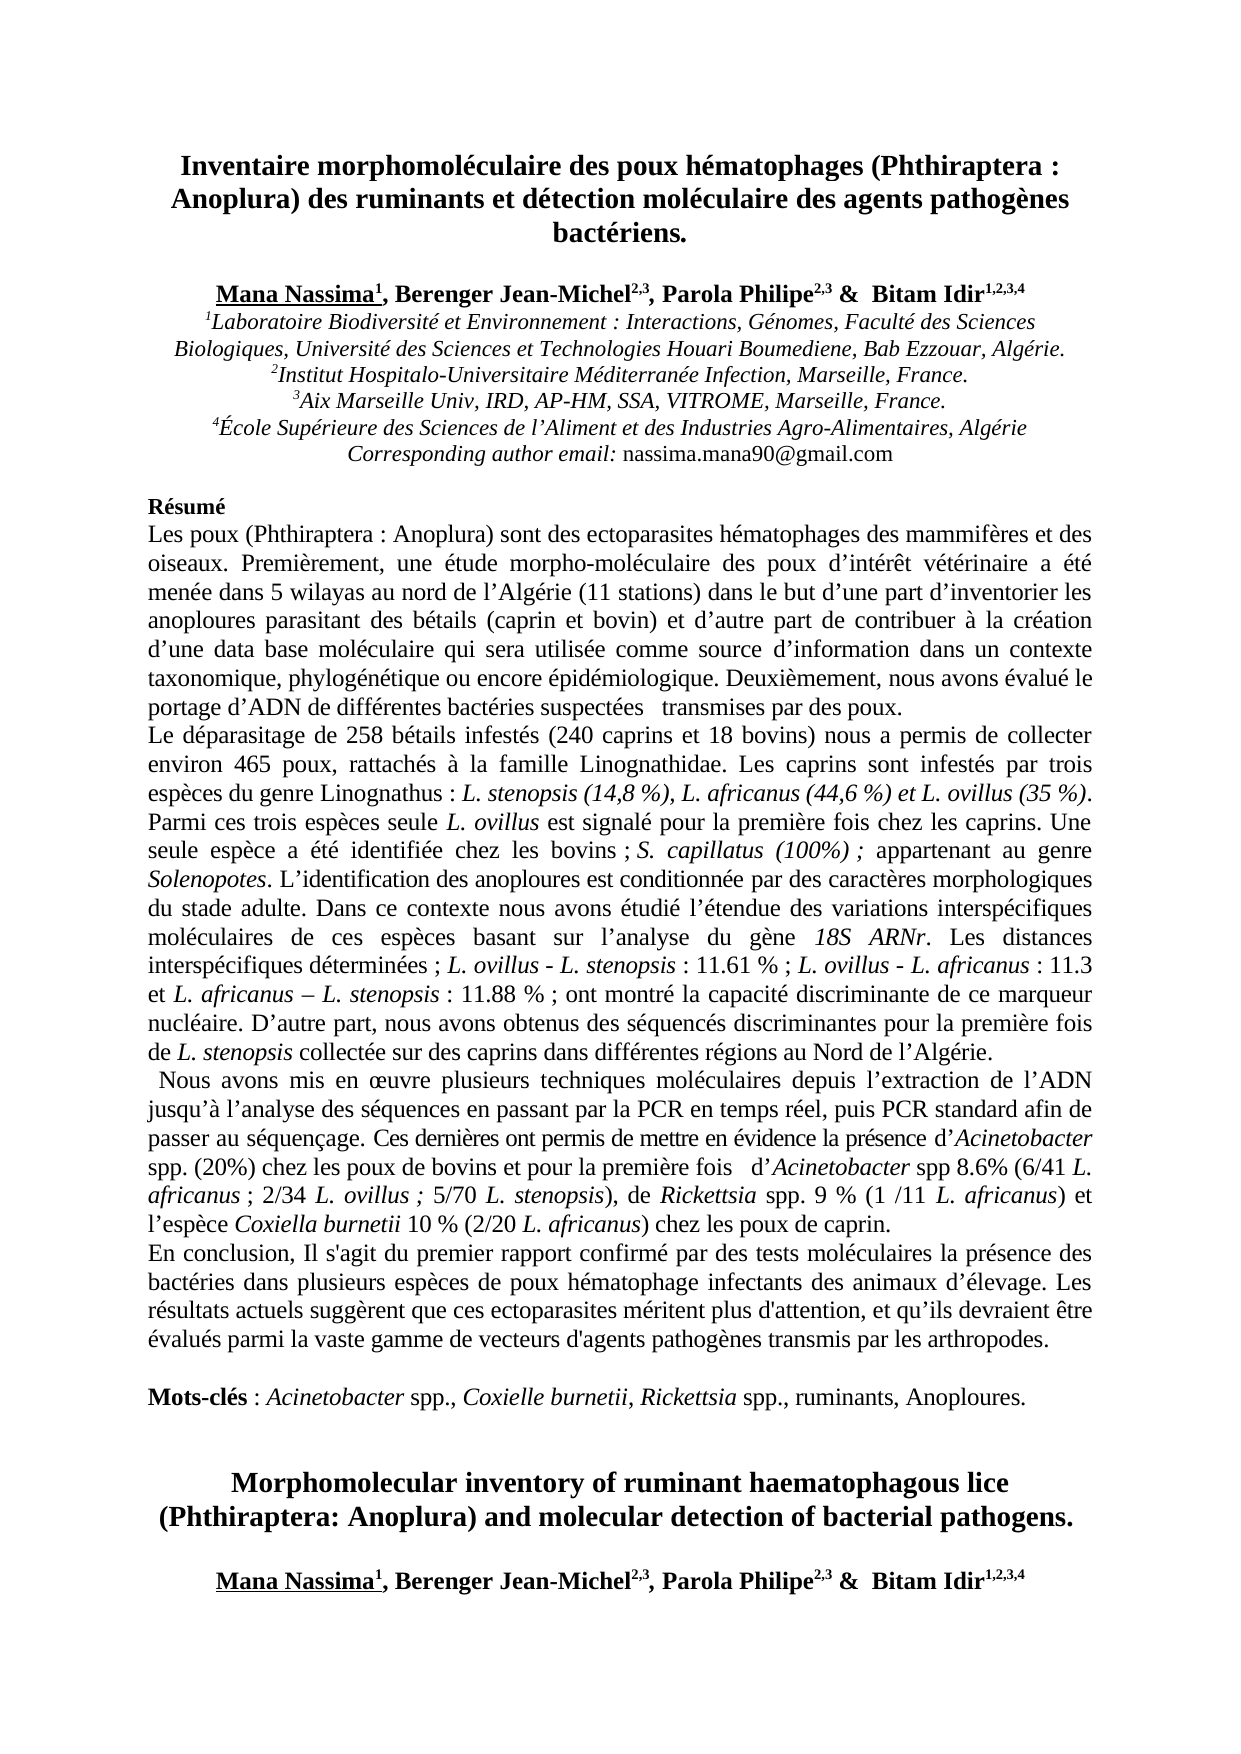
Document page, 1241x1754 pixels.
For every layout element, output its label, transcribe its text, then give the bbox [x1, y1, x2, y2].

text 1Laboratoire Biodiversité et Environnement : Interactions, Génomes, Faculté des Sciences Biologiques, Université des Sciences et Technologies Houari Boumediene, Bab Ezzouar, Algérie. [148, 308, 1093, 361]
text Mots-clés : Acinetobacter spp., Coxielle burnetii, Rickettsia spp., ruminants, Anoploures. [148, 1382, 1093, 1410]
text 2Institut Hospitalo-Universitaire Méditerranée Infection, Marseille, France. [148, 361, 1093, 387]
text Inventaire morphomoléculaire des poux hématophages (Phthiraptera : Anoplura) des ruminants et détection moléculaire des agents pathogènes bactériens. [148, 148, 553, 248]
text Nous avons mis en œuvre plusieurs techniques moléculaires depuis l’extraction de l’ADN jusqu’à l’analyse des séquences en passant par la PCR en temps réel, puis PCR standard afin de passer au séquençage. Ces dernières ont permis de mettre en évidence la présence d’Acinetobacter spp. (20%) chez les poux de bovins et pour la première fois d’Acinetobacter spp 8.6% (6/41 L. africanus ; 2/34 L. ovillus ; 5/70 L. stenopsis), de Rickettsia spp. 9 % (1 /11 L. africanus) et l’espèce Coxiella burnetii 10 % (2/20 L. africanus) chez les poux de caprin. [148, 1065, 1093, 1238]
text Inventaire morphomoléculaire des poux hématophages (Phthiraptera : Anoplura) des ruminants et détection moléculaire des agents pathogènes bactériens. [688, 148, 1093, 248]
text En conclusion, Il s'agit du premier rapport confirmé par des tests moléculaires la présence des bactéries dans plusieurs espèces de poux hématophage infectants des animaux d’élevage. Les résultats actuels suggèrent que ces ectoparasites méritent plus d'attention, et qu’ils devraient être évalués parmi la vaste gamme de vecteurs d'agents pathogènes transmis par les arthropodes. [148, 1238, 1093, 1353]
text 4École Supérieure des Sciences de l’Aliment et des Industries Agro-Alimentaires, Algérie [148, 414, 1093, 440]
text Résumé [148, 493, 1093, 519]
text 3Aix Marseille Univ, IRD, AP-HM, SSA, VITROME, Marseille, France. [148, 387, 1093, 414]
text Mana Nassima1, Berenger Jean-Michel2,3, Parola Philipe2,3 & Bitam Idir1,2,3,4 [148, 1566, 395, 1595]
text Le déparasitage de 258 bétails infestés (240 caprins et 18 bovins) nous a permis de collecter environ 465 poux, rattachés à la famille Linognathidae. Les caprins sont infestés par trois espèces du genre Linognathus : L. stenopsis (14,8 %), L. africanus (44,6 %) et L. ovillus (35 %). Parmi ces trois espèces seule L. ovillus est signalé pour la première fois chez les caprins. Une seule espèce a été identifiée chez les bovins ; S. capillatus (100%) ; appartenant au genre Solenopotes. L’identification des anoploures est conditionnée par des caractères morphologiques du stade adulte. Dans ce contexte nous avons étudié l’étendue des variations interspécifiques moléculaires de ces espèces basant sur l’analyse du gène 18S ARNr. Les distances interspécifiques déterminées ; L. ovillus - L. stenopsis : 11.61 % ; L. ovillus - L. africanus : 11.3 et L. africanus – L. stenopsis : 11.88 % ; ont montré la capacité discriminante de ce marqueur nucléaire. D’autre part, nous avons obtenus des séquencés discriminantes pour la première fois de L. stenopsis collectée sur des caprins dans différentes régions au Nord de l’Algérie. [148, 720, 1093, 1065]
text Corresponding author email: nassima.mana90@gmail.com [148, 440, 1093, 466]
text Mana Nassima1, Berenger Jean-Michel2,3, Parola Philipe2,3 & Bitam Idir1,2,3,4 [649, 1566, 1093, 1595]
text Mana Nassima1, Berenger Jean-Michel2,3, Parola Philipe2,3 & Bitam Idir1,2,3,4 [148, 279, 1093, 308]
text Morphomolecular inventory of ruminant haematophagous lice (Phthiraptera: Anoplura) and molecular detection of bacterial pathogens. [148, 1465, 1093, 1532]
text Les poux (Phthiraptera : Anoplura) sont des ectoparasites hématophages des mammifères et des oiseaux. Premièrement, une étude morpho-moléculaire des poux d’intérêt vétérinaire a été menée dans 5 wilayas au nord de l’Algérie (11 stations) dans le but d’une part d’inventorier les anoploures parasitant des bétails (caprin et bovin) et d’autre part de contribuer à la création d’une data base moléculaire qui sera utilisée comme source d’information dans un contexte taxonomique, phylogénétique ou encore épidémiologique. Deuxièmement, nous avons évalué le portage d’ADN de différentes bactéries suspectées transmises par des poux. [148, 519, 1093, 720]
